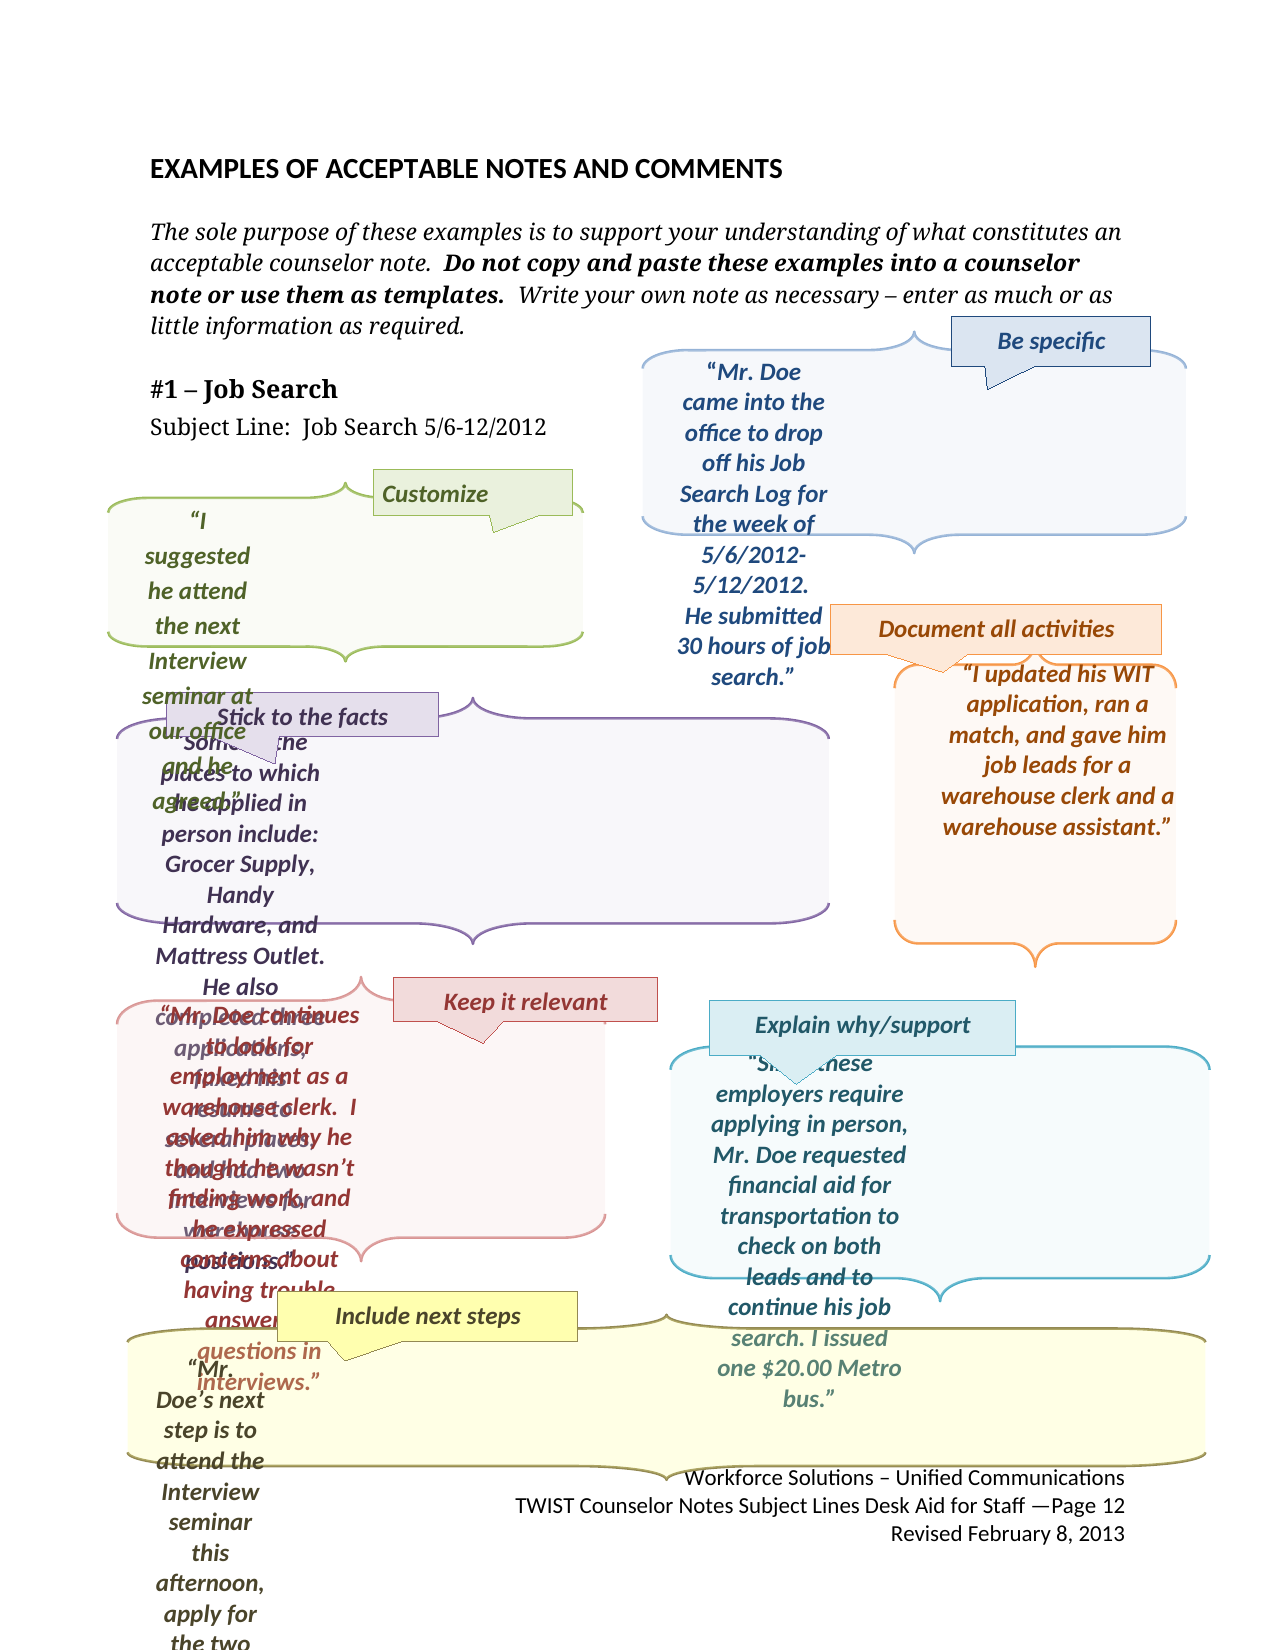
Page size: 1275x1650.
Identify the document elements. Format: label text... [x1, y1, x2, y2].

text EXAMPLES OF ACCEPTABLE NOTES AND COMMENTS [150, 150, 1125, 186]
list What is the type of assistance needed and why? [642, 467, 1125, 501]
text #2 – Next Step [150, 467, 642, 501]
list What is the reason for the visit? [642, 372, 1125, 442]
text #1 – Job Search Subject Line: Job Search 5/6-12/2012 [150, 372, 642, 442]
text The sole purpose of these examples is to support your understanding of what constitutes an acceptable counselor note. Do not copy and paste these examples into a counselor note or use them as templates. Write your own note as necessary – enter as much or as little information as required. [150, 216, 1125, 341]
